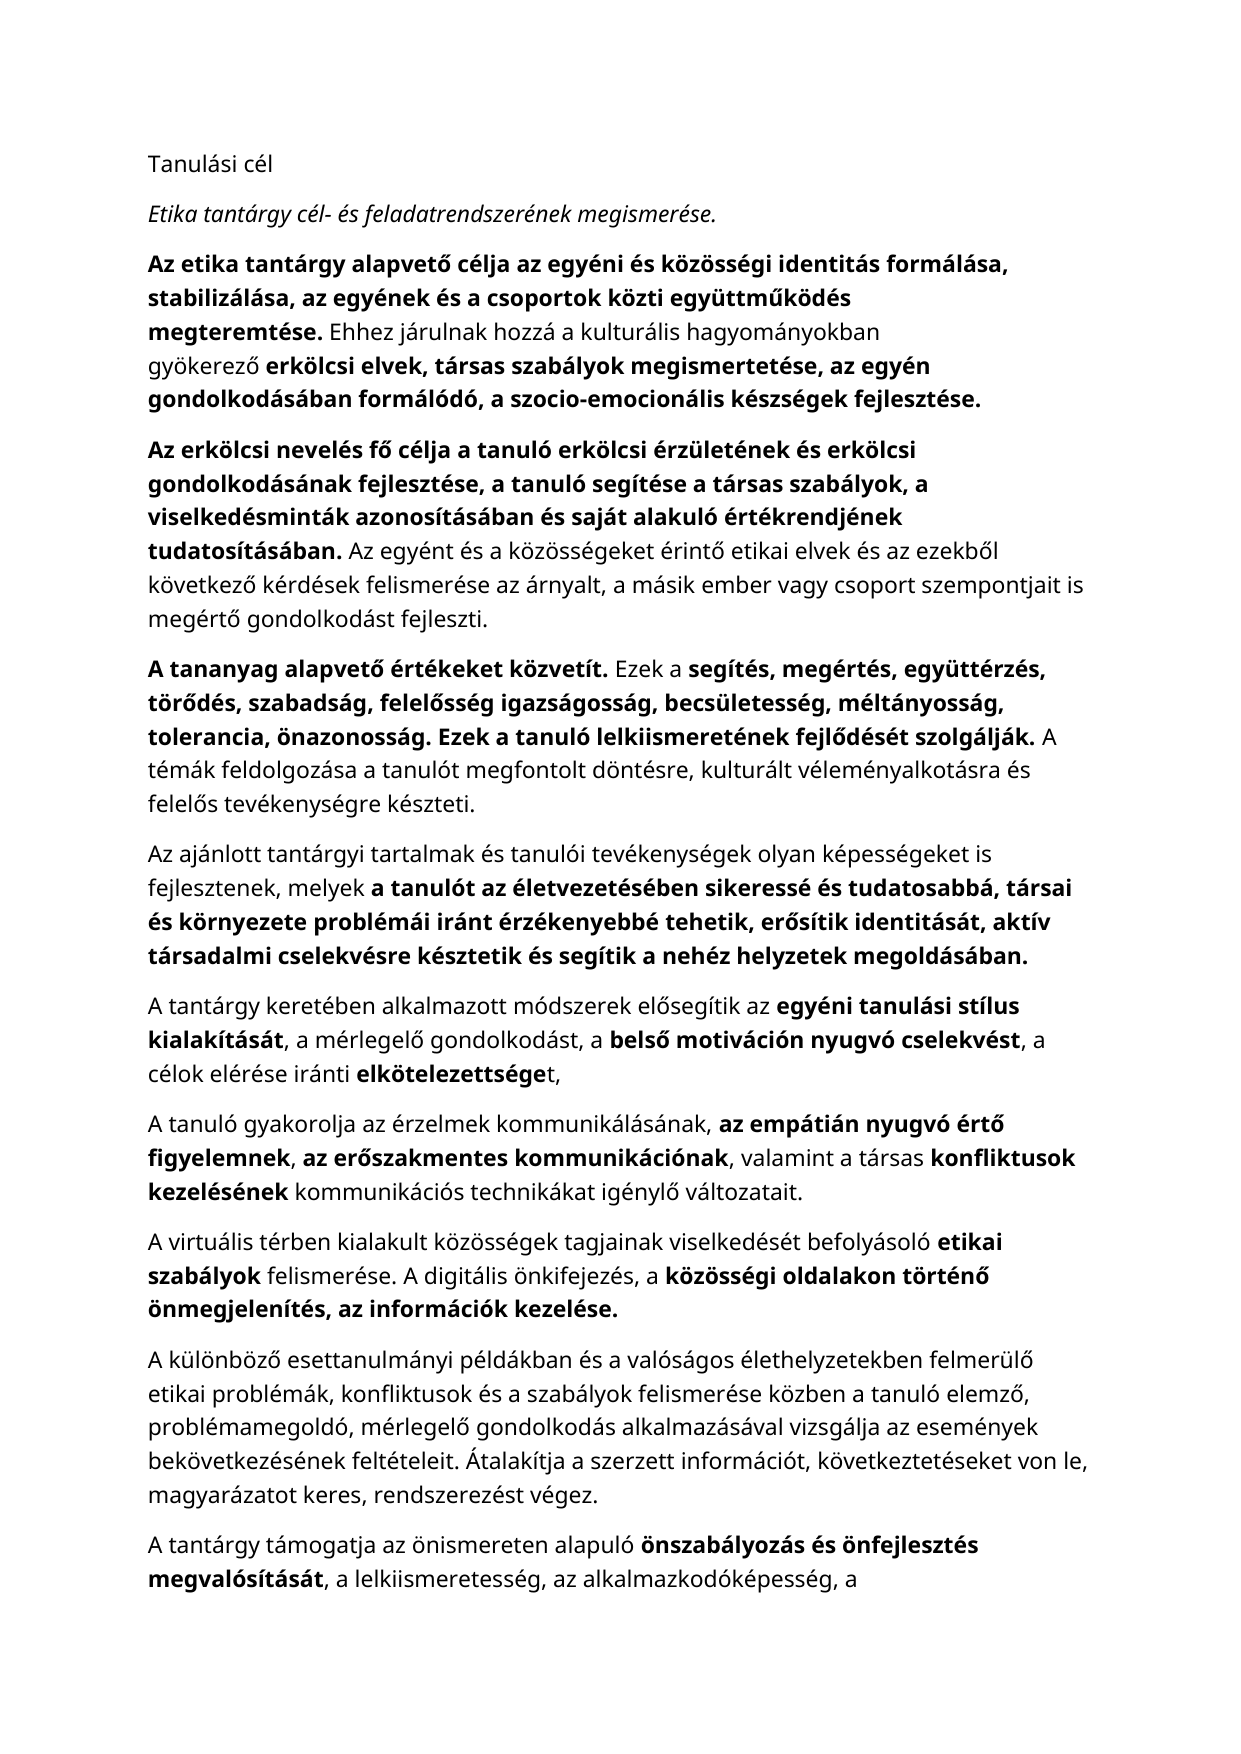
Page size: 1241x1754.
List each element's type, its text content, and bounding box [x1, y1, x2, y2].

text Etika tantárgy cél- és feladatrendszerének megismerése. [148, 198, 1093, 229]
text A virtuális térben kialakult közösségek tagjainak viselkedését befolyásoló etikai szabályok felismerése. A digitális önkifejezés, a közösségi oldalakon történő önmegjelenítés, az információk kezelése. [148, 1226, 1093, 1325]
text Tanulási cél [148, 148, 1093, 179]
text A tanuló gyakorolja az érzelmek kommunikálásának, az empátián nyugvó értő figyelemnek, az erőszakmentes kommunikációnak, valamint a társas konfliktusok kezelésének kommunikációs technikákat igénylő változatait. [148, 1108, 1093, 1207]
text Az etika tantárgy alapvető célja az egyéni és közösségi identitás formálása, stabilizálása, az egyének és a csoportok közti együttműködés megteremtése. Ehhez járulnak hozzá a kulturális hagyományokban gyökerező erkölcsi elvek, társas szabályok megismertetése, az egyén gondolkodásában formálódó, a szocio-emocionális készségek fejlesztése. [148, 248, 1093, 415]
text Az ajánlott tantárgyi tartalmak és tanulói tevékenységek olyan képességeket is fejlesztenek, melyek a tanulót az életvezetésében sikeressé és tudatosabbá, társai és környezete problémái iránt érzékenyebbé tehetik, erősítik identitását, aktív társadalmi cselekvésre késztetik és segítik a nehéz helyzetek megoldásában. [148, 838, 1093, 971]
text A tantárgy keretében alkalmazott módszerek elősegítik az egyéni tanulási stílus kialakítását, a mérlegelő gondolkodást, a belső motiváción nyugvó cselekvést, a célok elérése iránti elkötelezettséget, [148, 990, 1093, 1089]
text A tananyag alapvető értékeket közvetít. Ezek a segítés, megértés, együttérzés, törődés, szabadság, felelősség igazságosság, becsületesség, méltányosság, tolerancia, önazonosság. Ezek a tanuló lelkiismeretének fejlődését szolgálják. A témák feldolgozása a tanulót megfontolt döntésre, kulturált véleményalkotásra és felelős tevékenységre készteti. [148, 653, 1093, 819]
text Az erkölcsi nevelés fő célja a tanuló erkölcsi érzületének és erkölcsi gondolkodásának fejlesztése, a tanuló segítése a társas szabályok, a viselkedésminták azonosításában és saját alakuló értékrendjének tudatosításában. Az egyént és a közösségeket érintő etikai elvek és az ezekből következő kérdések felismerése az árnyalt, a másik ember vagy csoport szempontjait is megértő gondolkodást fejleszti. [148, 434, 1093, 634]
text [148, 1529, 1093, 1594]
text A különböző esettanulmányi példákban és a valóságos élethelyzetekben felmerülő etikai problémák, konfliktusok és a szabályok felismerése közben a tanuló elemző, problémamegoldó, mérlegelő gondolkodás alkalmazásával vizsgálja az események bekövetkezésének feltételeit. Átalakítja a szerzett információt, következtetéseket von le, magyarázatot keres, rendszerezést végez. [148, 1344, 1093, 1510]
